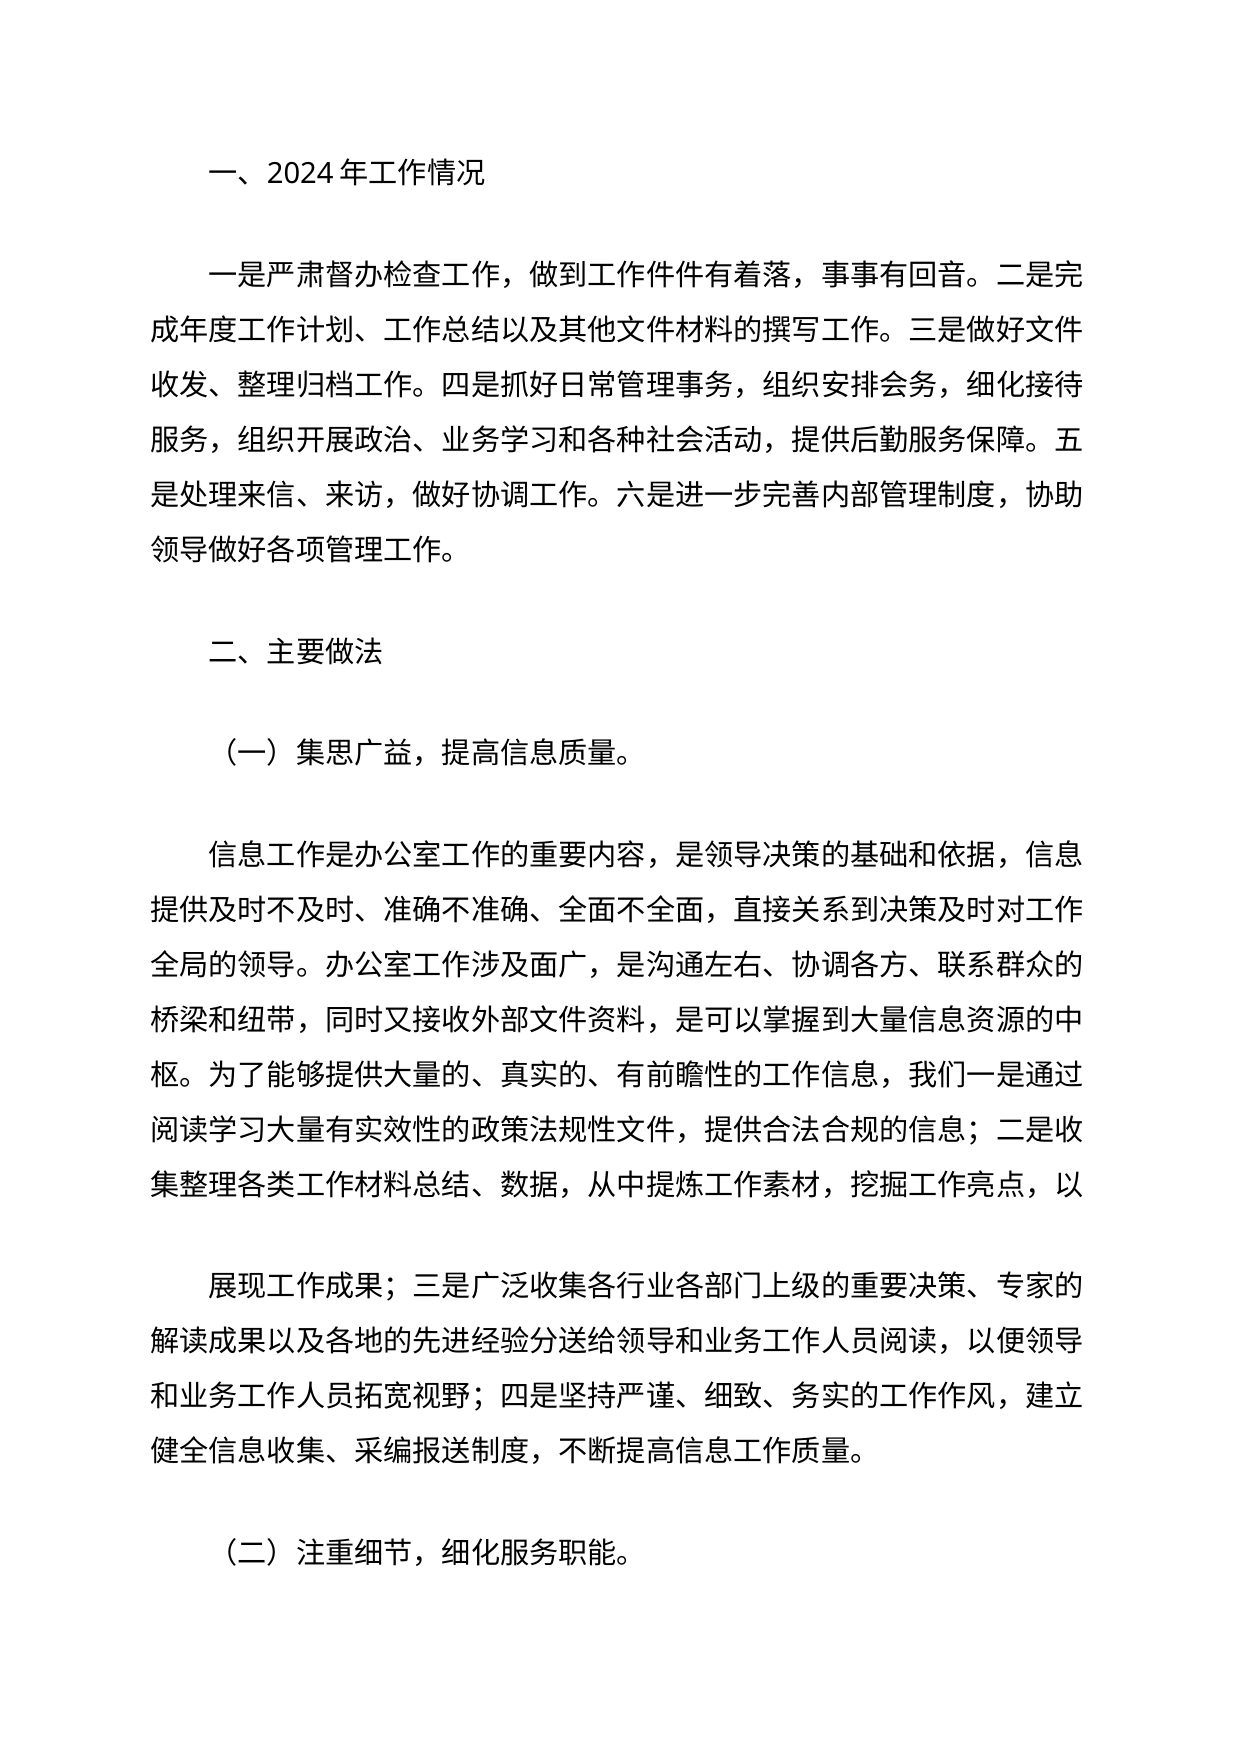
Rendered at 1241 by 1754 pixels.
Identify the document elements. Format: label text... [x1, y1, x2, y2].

text 展现工作成果；三是广泛收集各行业各部门上级的重要决策、专家的解读成果以及各地的先进经验分送给领导和业务工作人员阅读，以便领导和业务工作人员拓宽视野；四是坚持严谨、细致、务实的工作作风，建立健全信息收集、采编报送制度，不断提高信息工作质量。 [150, 1263, 1090, 1470]
text （一）集思广益，提高信息质量。 [150, 730, 1090, 772]
text 一、2024年工作情况 [150, 150, 1090, 192]
text 信息工作是办公室工作的重要内容，是领导决策的基础和依据，信息提供及时不及时、准确不准确、全面不全面，直接关系到决策及时对工作全局的领导。办公室工作涉及面广，是沟通左右、协调各方、联系群众的桥梁和纽带，同时又接收外部文件资料，是可以掌握到大量信息资源的中枢。为了能够提供大量的、真实的、有前瞻性的工作信息，我们一是通过阅读学习大量有实效性的政策法规性文件，提供合法合规的信息；二是收集整理各类工作材料总结、数据，从中提炼工作素材，挖掘工作亮点，以 [150, 832, 1090, 1203]
text 二、主要做法 [150, 628, 1090, 671]
text 一是严肃督办检查工作，做到工作件件有着落，事事有回音。二是完成年度工作计划、工作总结以及其他文件材料的撰写工作。三是做好文件收发、整理归档工作。四是抓好日常管理事务，组织安排会务，细化接待服务，组织开展政治、业务学习和各种社会活动，提供后勤服务保障。五是处理来信、来访，做好协调工作。六是进一步完善内部管理制度，协助领导做好各项管理工作。 [150, 252, 1090, 569]
text （二）注重细节，细化服务职能。 [150, 1529, 1090, 1572]
